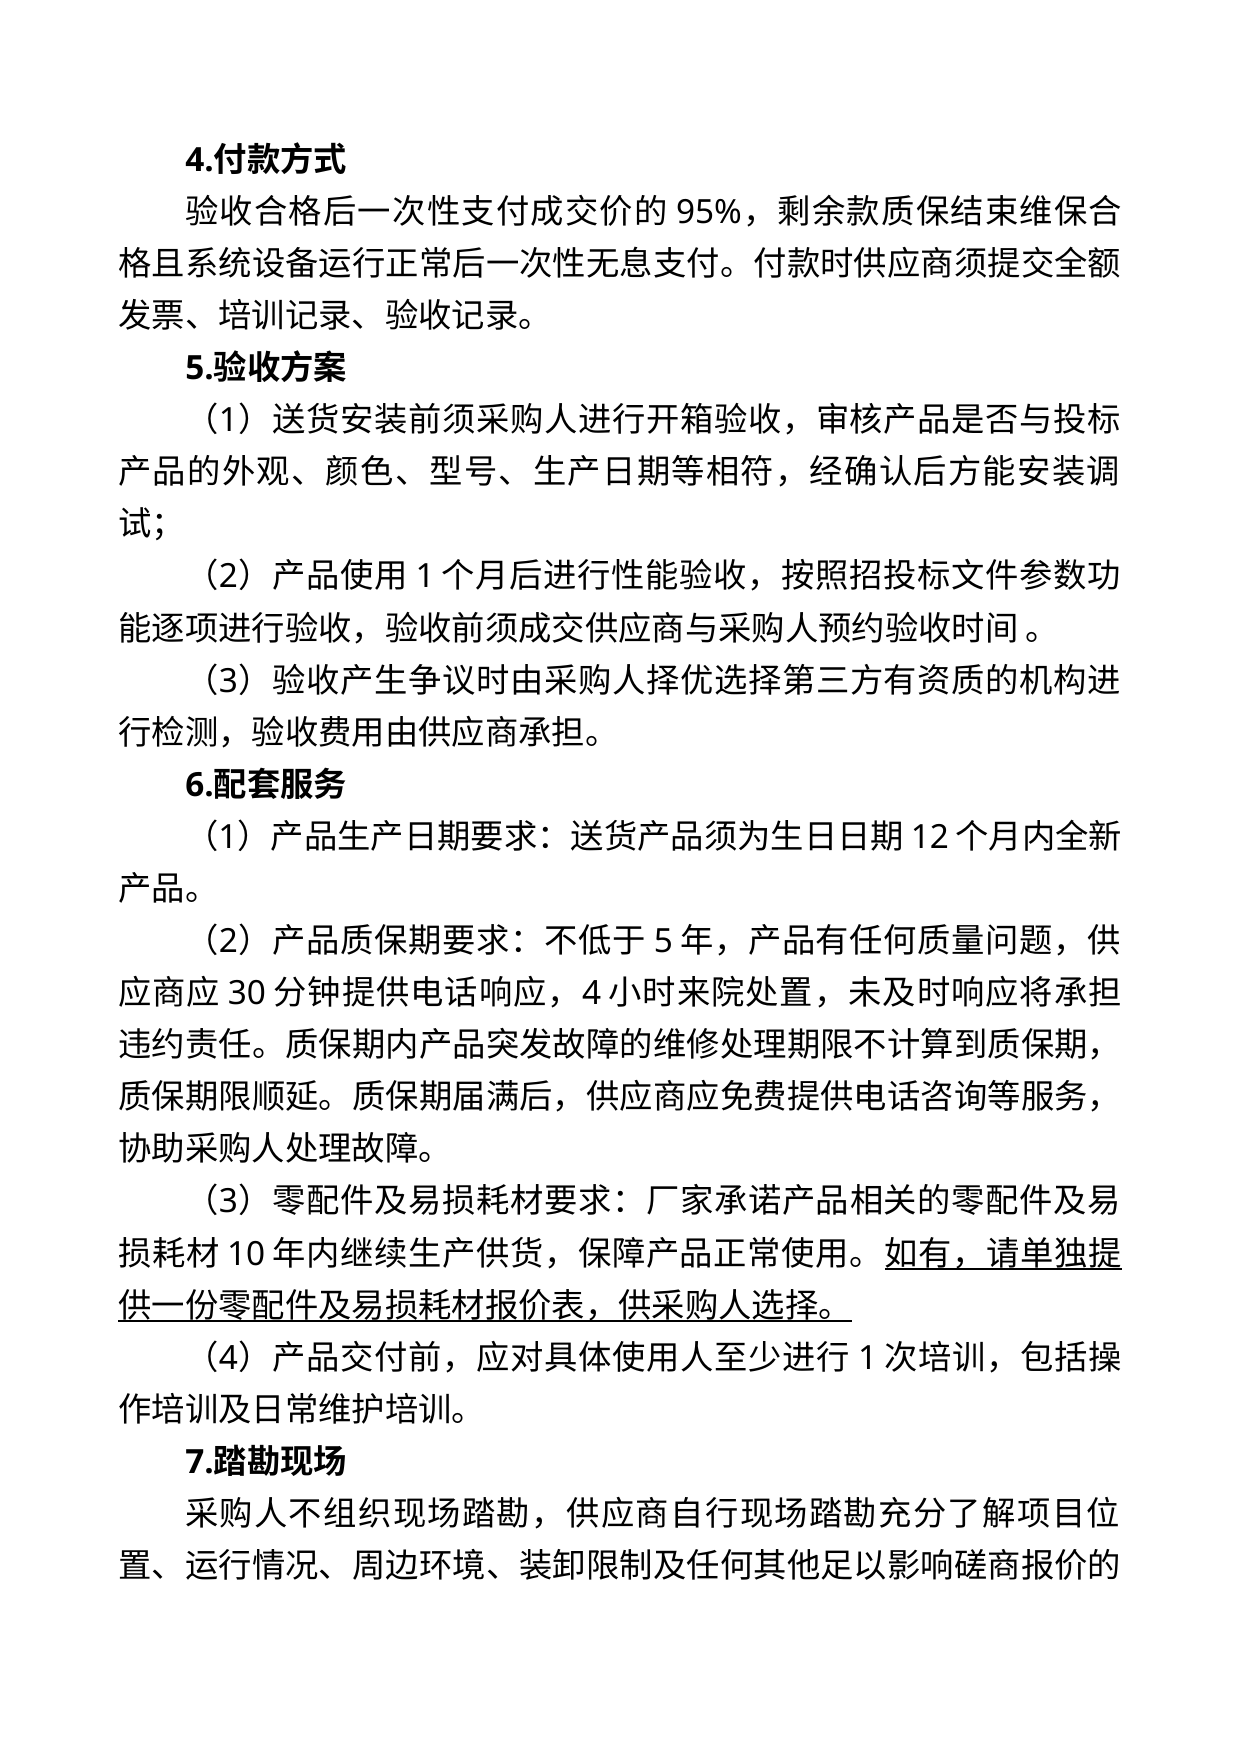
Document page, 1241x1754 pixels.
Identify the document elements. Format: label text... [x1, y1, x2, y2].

text 5.验收方案 [118, 338, 1122, 390]
text （2）产品使用1个月后进行性能验收，按照招投标文件参数功能逐项进行验收，验收前须成交供应商与采购人预约验收时间 。 [118, 546, 1122, 650]
text （2）产品质保期要求：不低于5年，产品有任何质量问题，供应商应30分钟提供电话响应，4小时来院处置，未及时响应将承担违约责任。质保期内产品突发故障的维修处理期限不计算到质保期，质保期限顺延。质保期届满后，供应商应免费提供电话咨询等服务，协助采购人处理故障。 [118, 911, 1122, 1171]
text （3）零配件及易损耗材要求：厂家承诺产品相关的零配件及易损耗材10年内继续生产供货，保障产品正常使用。如有，请单独提供一份零配件及易损耗材报价表，供采购人选择。 [118, 1171, 1122, 1327]
text （3）验收产生争议时由采购人择优选择第三方有资质的机构进行检测，验收费用由供应商承担。 [118, 650, 1122, 754]
text 6.配套服务 [118, 754, 1122, 807]
text 验收合格后一次性支付成交价的95%，剩余款质保结束维保合格且系统设备运行正常后一次性无息支付。付款时供应商须提交全额发票、培训记录、验收记录。 [118, 182, 1122, 338]
text 4.付款方式 [118, 129, 1122, 182]
text （1）送货安装前须采购人进行开箱验收，审核产品是否与投标产品的外观、颜色、型号、生产日期等相符，经确认后方能安装调试； [118, 390, 1122, 546]
text 7.踏勘现场 [118, 1432, 1122, 1484]
text （4）产品交付前，应对具体使用人至少进行1次培训，包括操作培训及日常维护培训。 [118, 1327, 1122, 1432]
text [118, 1484, 1122, 1588]
text （1）产品生产日期要求：送货产品须为生日日期12个月内全新产品。 [118, 807, 1122, 911]
